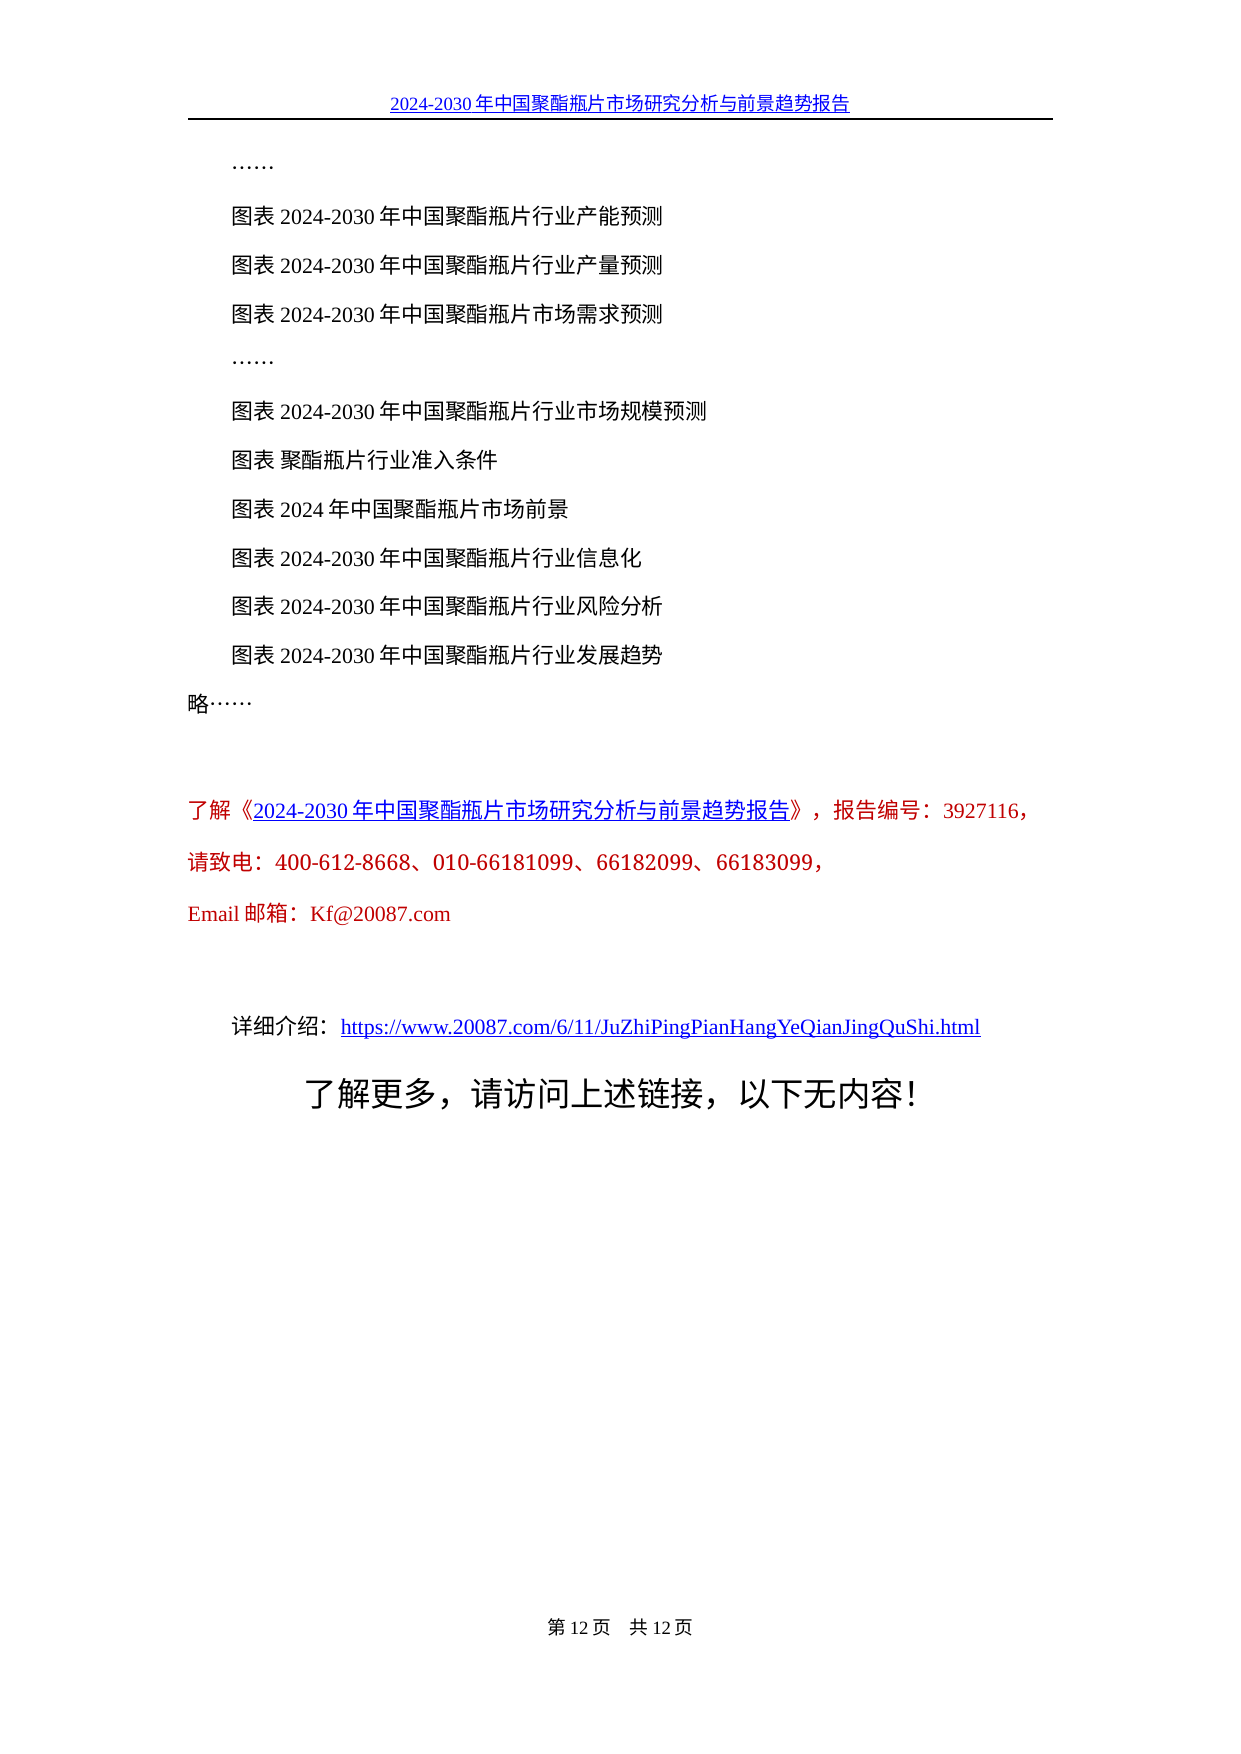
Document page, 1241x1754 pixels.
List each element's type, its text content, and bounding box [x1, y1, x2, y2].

text 请致电：400-612-8668、010-66181099、66182099、66183099， [187, 844, 1053, 877]
text 了解《2024-2030年中国聚酯瓶片市场研究分析与前景趋势报告》，报告编号：3927116， [187, 793, 1053, 825]
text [187, 150, 1053, 719]
title 了解更多，请访问上述链接，以下无内容！ [187, 1059, 1053, 1124]
text 详细介绍：https://www.20087.com/6/11/JuZhiPingPianHangYeQianJingQuShi.html [187, 1009, 1053, 1041]
text Email邮箱：Kf@20087.com [187, 896, 1053, 928]
